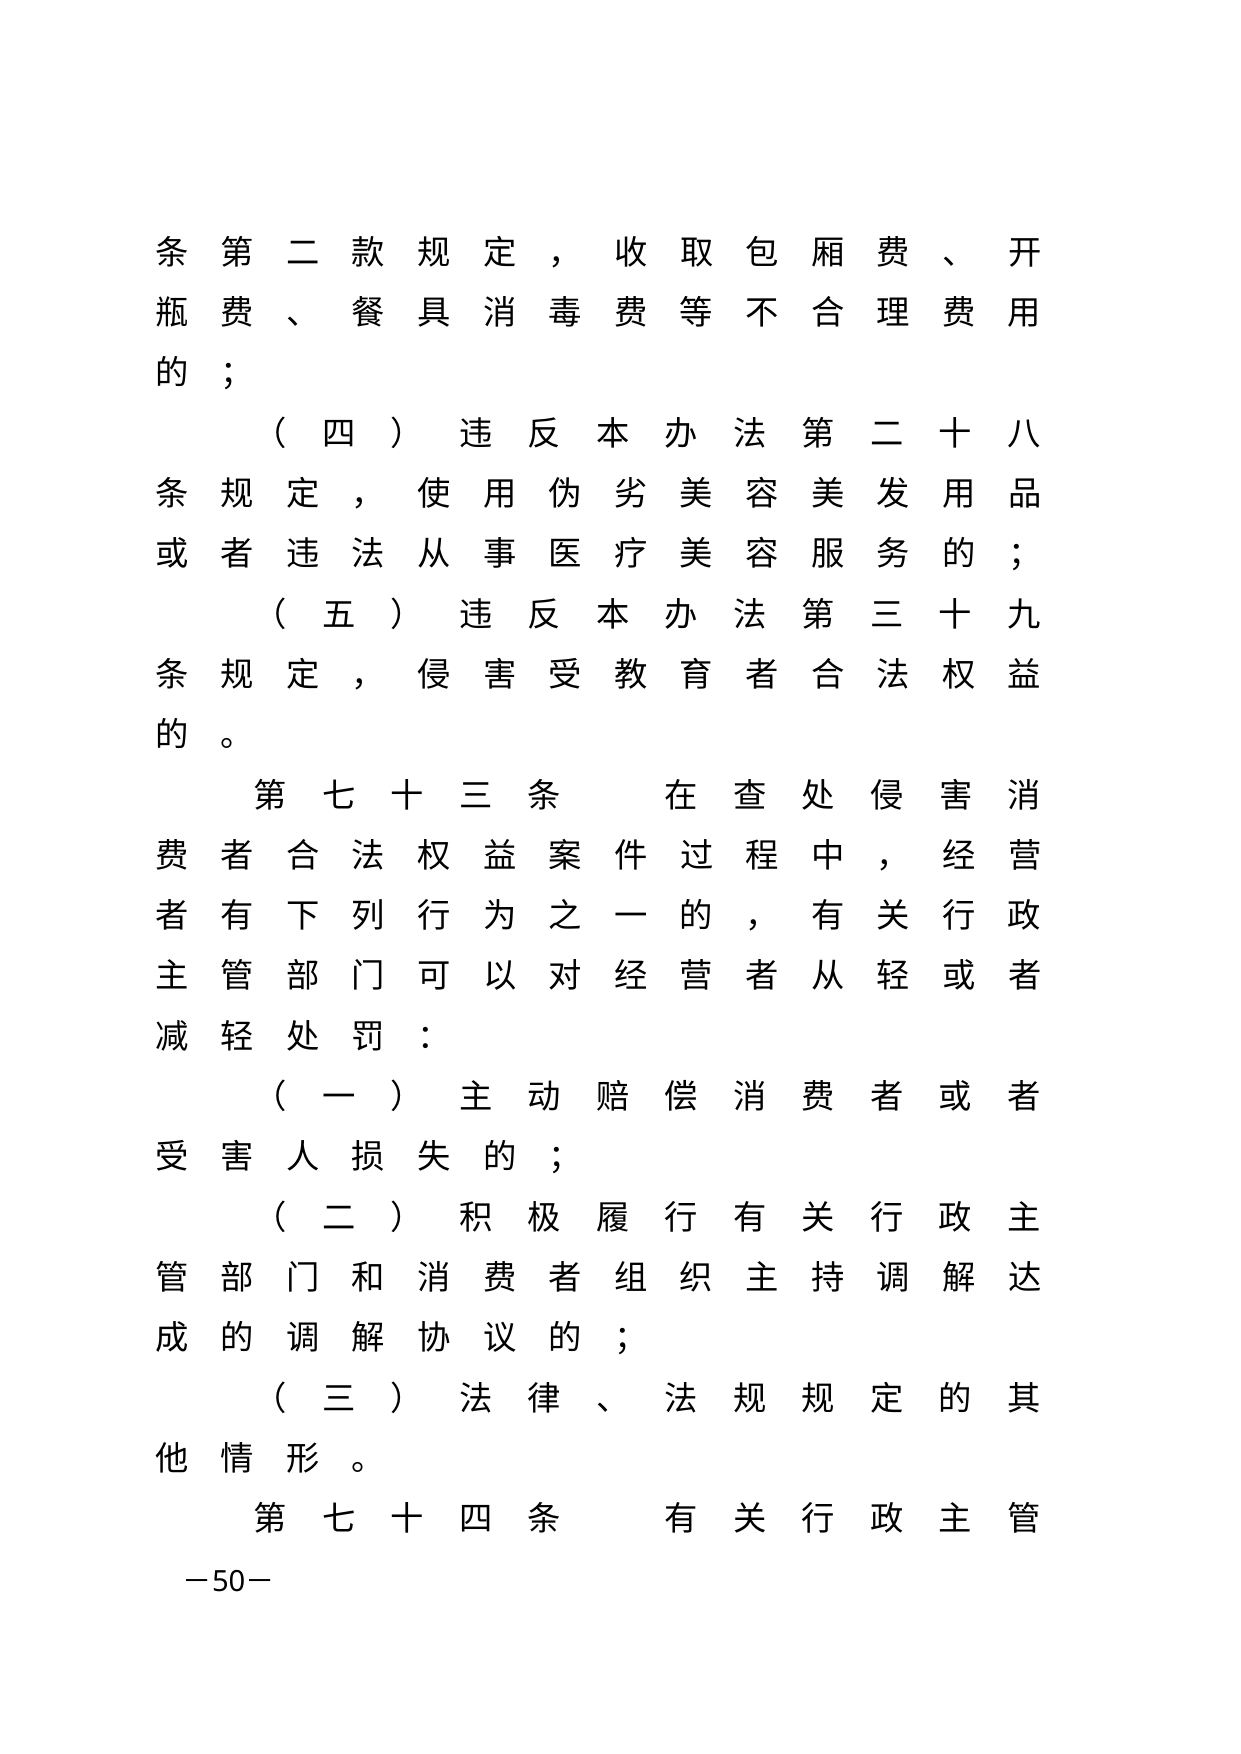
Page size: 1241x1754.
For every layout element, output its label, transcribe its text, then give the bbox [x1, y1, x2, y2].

text （一）主动赔偿消费者或者受害人损失的； [155, 1064, 1073, 1184]
text （三）违反本办法第二十七条第二款规定，收取包厢费、开瓶费、餐具消毒费等不合理费用的； [155, 219, 1073, 400]
text （四）违反本办法第二十八条规定，使用伪劣美容美发用品或者违法从事医疗美容服务的； [155, 400, 1073, 581]
text （五）违反本办法第三十九条规定，侵害受教育者合法权益的。 [155, 581, 1073, 762]
text 第七十三条 在查处侵害消费者合法权益案件过程中，经营者有下列行为之一的，有关行政主管部门可以对经营者从轻或者减轻处罚： [155, 762, 1073, 1064]
text （三）法律、法规规定的其他情形。 [155, 1365, 1073, 1486]
text （二）积极履行有关行政主管部门和消费者组织主持调解达成的调解协议的； [155, 1184, 1073, 1365]
text 第七十四条 有关行政主管部门工作人员玩忽职守、滥用职权、徇私舞弊的，由其所在单位或者上级主管机关对直接负责的主管人员和其他直接责任人员依法给予处分；构成犯罪的，依法追究刑事责任。 [155, 1486, 1073, 1546]
